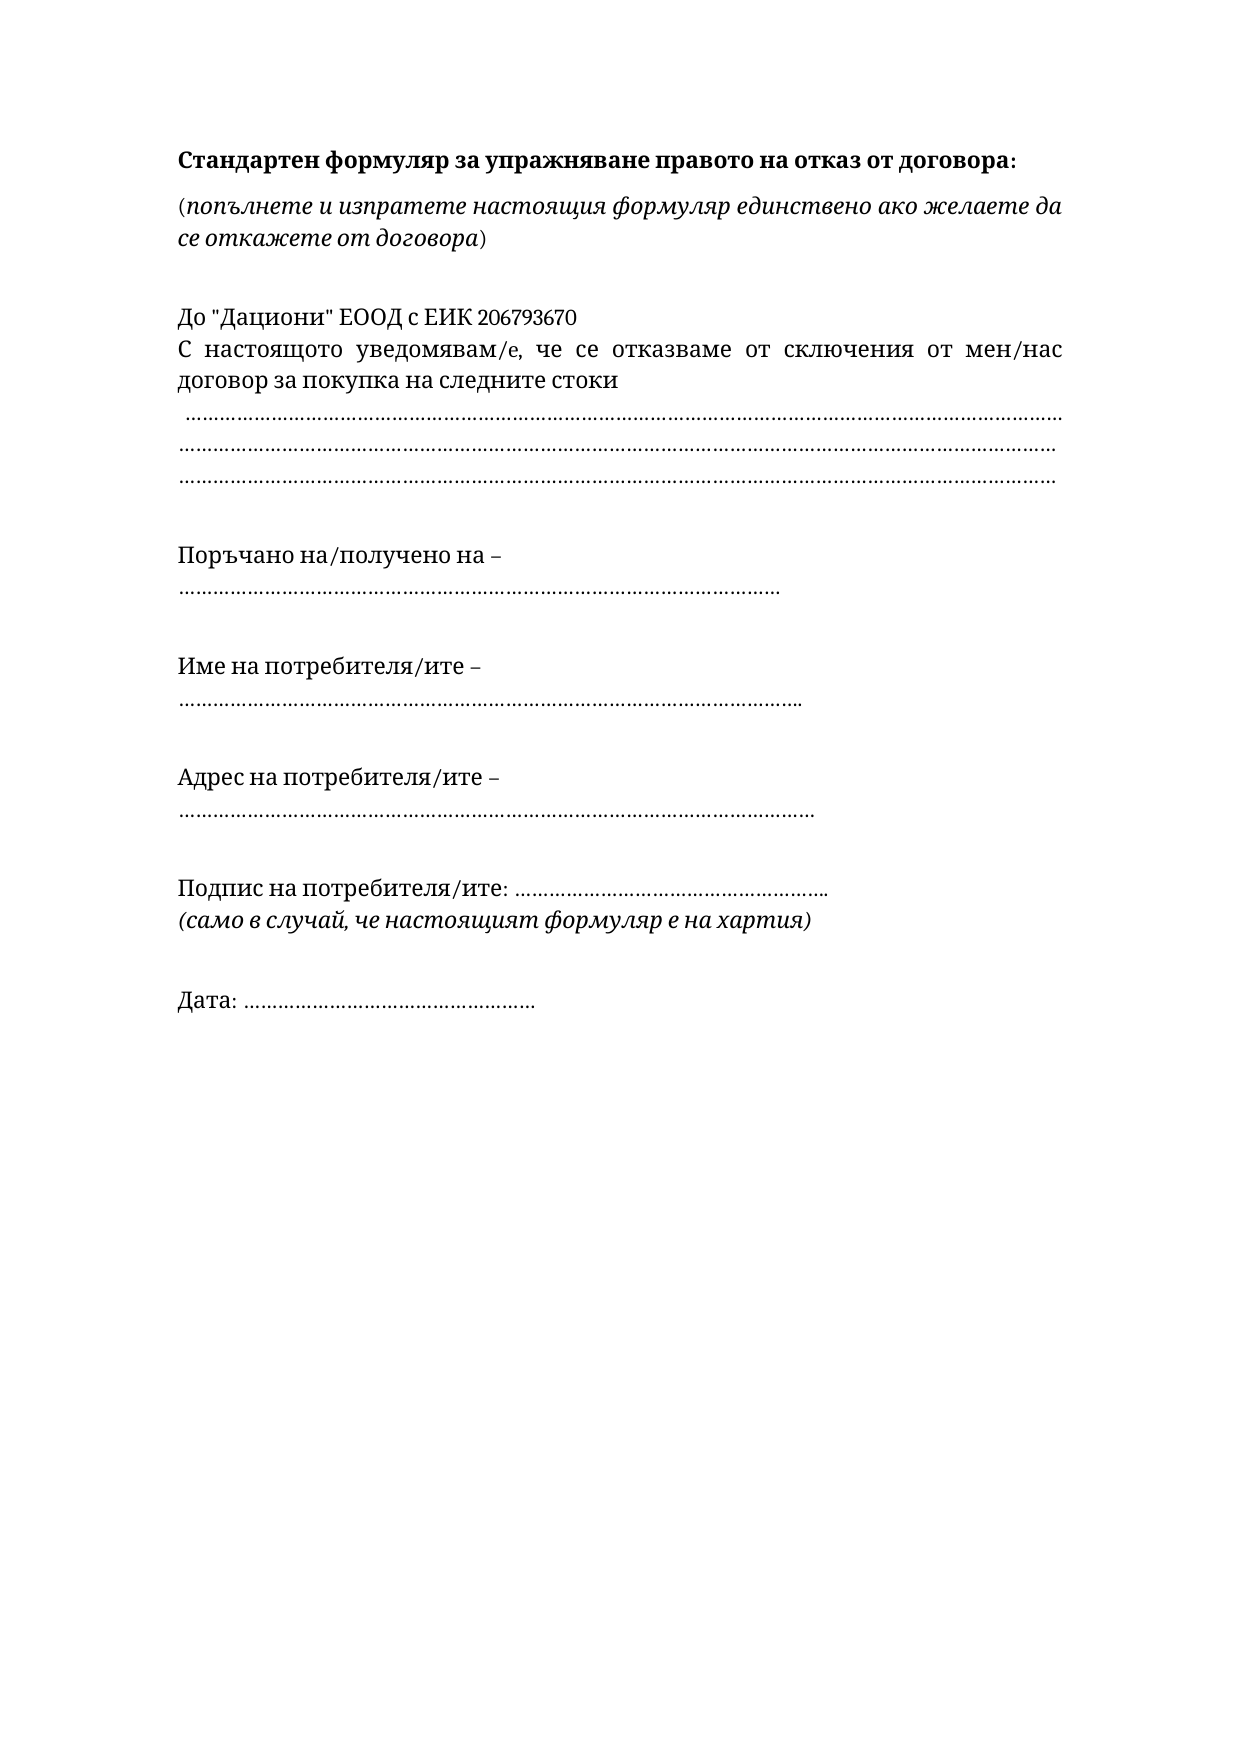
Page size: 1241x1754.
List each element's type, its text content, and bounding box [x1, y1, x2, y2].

text (попълнете и изпратете настоящия формуляр единствено ако желаете да се откажете от договора) [177, 194, 1063, 252]
text Дата: …………………………………………… [177, 987, 1063, 1014]
text (само в случай, че настоящият формуляр е на хартия) [177, 908, 1063, 934]
text Адрес на потребителя/ите – ………………………………………………………………………………………………… [177, 765, 1063, 823]
text Име на потребителя/ите – ………………………………………………………………………………………………. [177, 654, 1063, 712]
text Подпис на потребителя/ите: ………………………………………………. [177, 876, 1063, 903]
text Поръчано на/получено на – …………………………………………………………………………………………… [177, 542, 1063, 600]
text До "Дациони" ЕООД с ЕИК 206793670 [177, 305, 1063, 331]
text Стандартен формуляр за упражняване правото на отказ от договора: [177, 148, 1063, 174]
text С настоящото уведомявам/e, че се отказваме от сключения от мен/нас договор за покупка на следните стоки [177, 337, 1063, 394]
text ……………………………………………………………………………………………………………………………………………………………………………………………………………………………………………………………………………………………………………………………………………………………………………………………………………………… [177, 400, 1063, 489]
